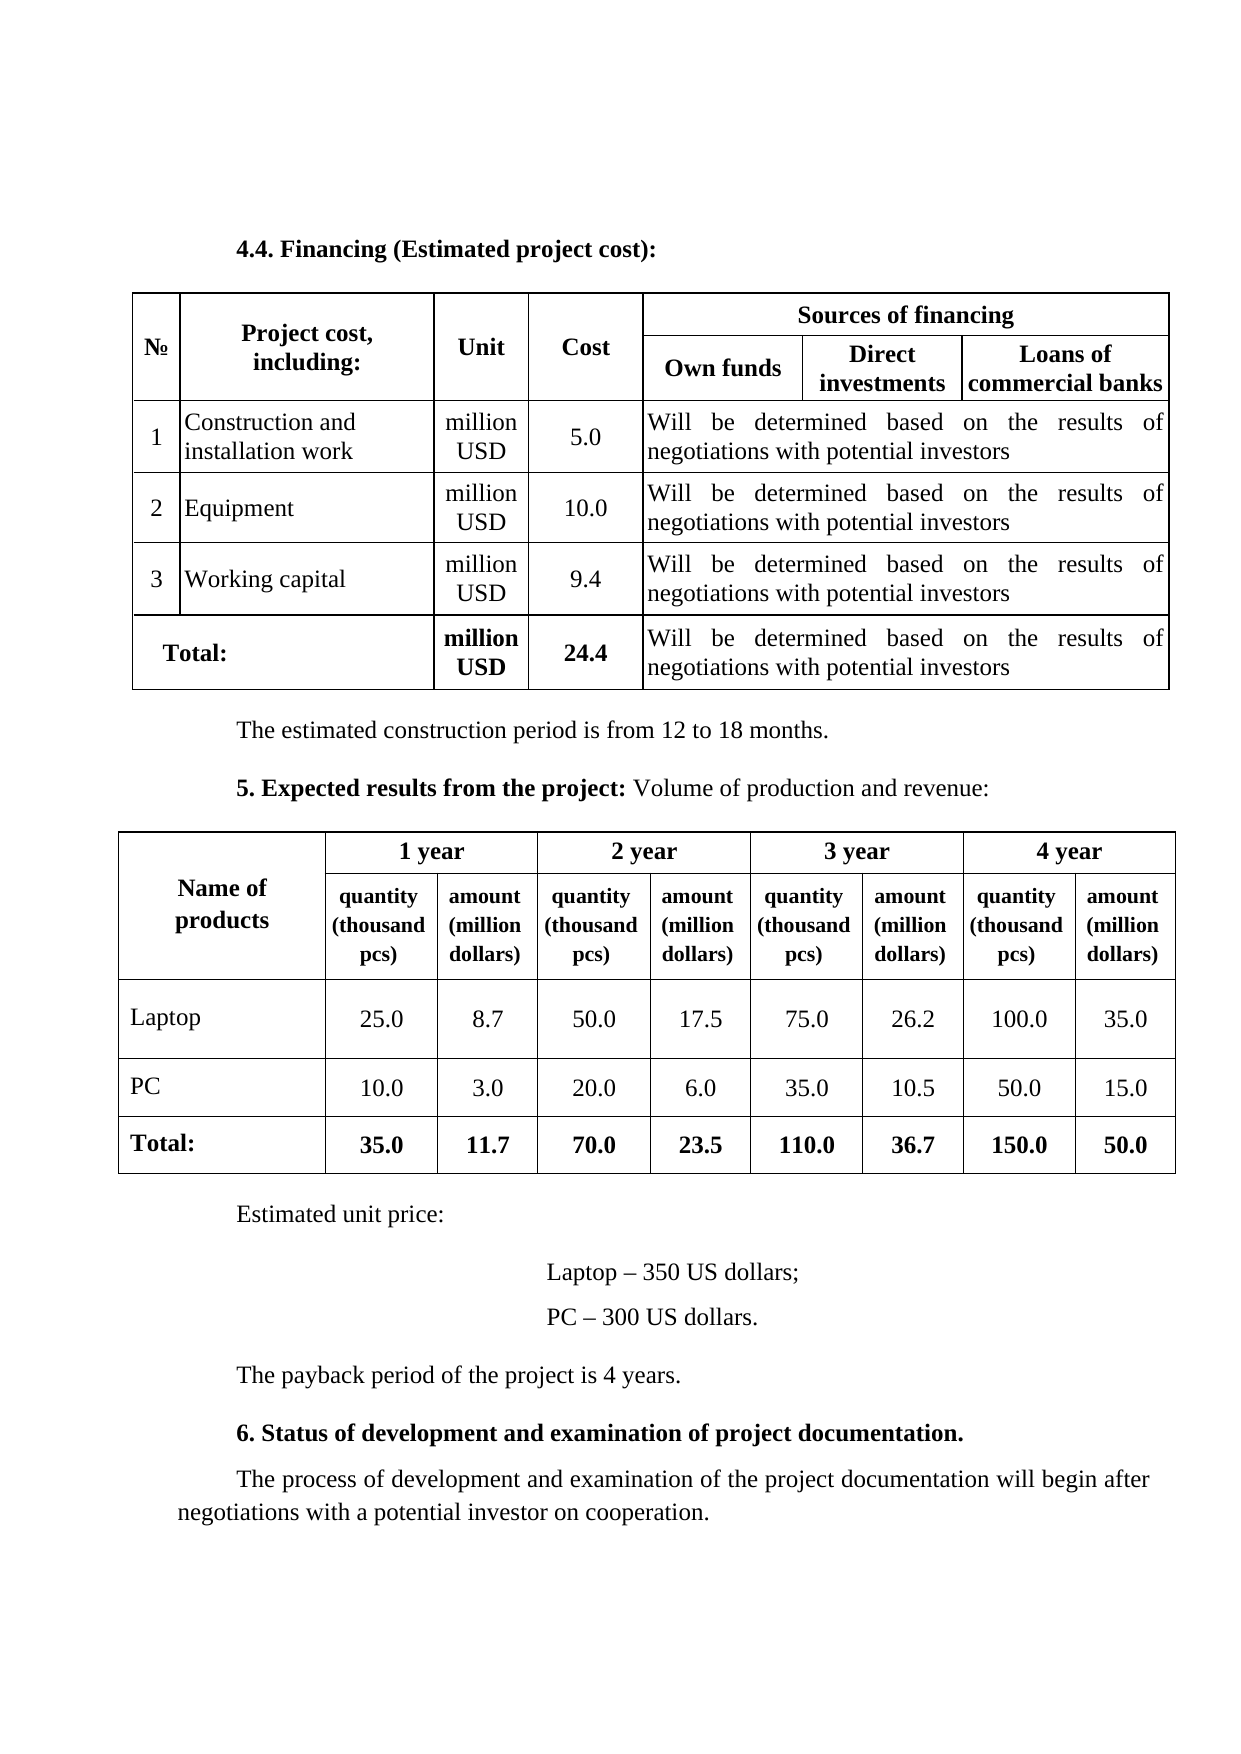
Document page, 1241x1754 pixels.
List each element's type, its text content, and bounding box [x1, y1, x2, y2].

table_cell amount (million dollars) [1076, 874, 1175, 979]
table_cell 150.0 [964, 1117, 1075, 1173]
table_cell Will be determined based on the results of negotiations with potential investors [644, 616, 1168, 689]
table_cell quantity (thousand pcs) [964, 874, 1075, 979]
table_cell Will be determined based on the results of negotiations with potential investors [644, 401, 1168, 471]
table_cell 10.0 [326, 1059, 437, 1116]
table_cell 3.0 [438, 1059, 537, 1116]
table_cell amount (million dollars) [438, 874, 537, 979]
table_cell 9.4 [529, 543, 642, 614]
table_cell 5.0 [529, 401, 642, 471]
table_cell 70.0 [538, 1117, 650, 1173]
text 6. Status of development and examination of project documentation. [177, 1418, 1152, 1447]
table_cell 50.0 [964, 1059, 1075, 1116]
table_cell 20.0 [538, 1059, 650, 1116]
table_cell 26.2 [863, 980, 963, 1058]
table_cell 100.0 [964, 980, 1075, 1058]
text The payback period of the project is 4 years. [177, 1361, 1152, 1389]
table_header Project cost, including: [181, 294, 433, 400]
table_cell quantity (thousand pcs) [751, 874, 862, 979]
table_header Cost [529, 294, 642, 400]
table_cell million USD [435, 401, 528, 471]
table_cell 8.7 [438, 980, 537, 1058]
table_cell Loans of commercial banks [963, 336, 1168, 400]
table_cell quantity (thousand pcs) [326, 874, 437, 979]
table_cell 75.0 [751, 980, 862, 1058]
text Laptop – 350 US dollars; [546, 1257, 1152, 1286]
table_cell quantity (thousand pcs) [538, 874, 650, 979]
table_header Sources of financing [644, 294, 1168, 335]
table_cell Total: [119, 1117, 325, 1173]
table_cell 15.0 [1076, 1059, 1175, 1116]
table_cell PC [119, 1059, 325, 1116]
table_cell Will be determined based on the results of negotiations with potential investors [644, 543, 1168, 614]
text 5. Expected results from the project: Volume of production and revenue: [236, 773, 1152, 802]
table_cell 35.0 [1076, 980, 1175, 1058]
table_header № [133, 294, 179, 400]
table_cell million USD [435, 473, 528, 541]
table_cell 24.4 [529, 616, 642, 689]
table_cell Direct investments [803, 336, 961, 400]
table_header 1 year [326, 833, 537, 873]
table_cell 35.0 [751, 1059, 862, 1116]
text PC – 300 US dollars. [546, 1302, 1152, 1331]
text Estimated unit price: [177, 1199, 1152, 1228]
text 4.4. Financing (Estimated project cost): [177, 234, 1152, 263]
text The process of development and examination of the project documentation will begin after negotiations with a potential investor on cooperation. [177, 1464, 1152, 1526]
table_cell 50.0 [538, 980, 650, 1058]
table_cell 11.7 [438, 1117, 537, 1173]
table_cell 3 [133, 543, 179, 614]
table_cell 17.5 [651, 980, 750, 1058]
table_cell Will be determined based on the results of negotiations with potential investors [644, 473, 1168, 541]
table_cell Working capital [181, 543, 433, 614]
table_cell 10.0 [529, 473, 642, 541]
table_header Unit [435, 294, 528, 400]
table_cell 25.0 [326, 980, 437, 1058]
table_header 4 year [964, 833, 1175, 873]
table_cell 35.0 [326, 1117, 437, 1173]
table_cell 2 [133, 473, 179, 541]
table_header 2 year [538, 833, 750, 873]
table_cell Total: [133, 615, 433, 689]
table_cell 23.5 [651, 1117, 750, 1173]
table_cell 1 [133, 401, 179, 471]
table_cell 50.0 [1076, 1117, 1175, 1173]
table_cell Equipment [181, 473, 433, 541]
table_cell 110.0 [751, 1117, 862, 1173]
table_cell 36.7 [863, 1117, 963, 1173]
table_cell million USD [435, 616, 528, 689]
table_header Name of products [119, 833, 325, 979]
table_cell 10.5 [863, 1059, 963, 1116]
table_cell Own funds [644, 336, 802, 400]
table_cell 6.0 [651, 1059, 750, 1116]
text The estimated construction period is from 12 to 18 months. [177, 715, 1152, 744]
table_cell million USD [435, 543, 528, 614]
table_cell amount (million dollars) [651, 874, 750, 979]
table_cell Construction and installation work [181, 401, 433, 471]
table_cell amount (million dollars) [863, 874, 963, 979]
table_header 3 year [751, 833, 963, 873]
table_cell Laptop [119, 980, 325, 1058]
